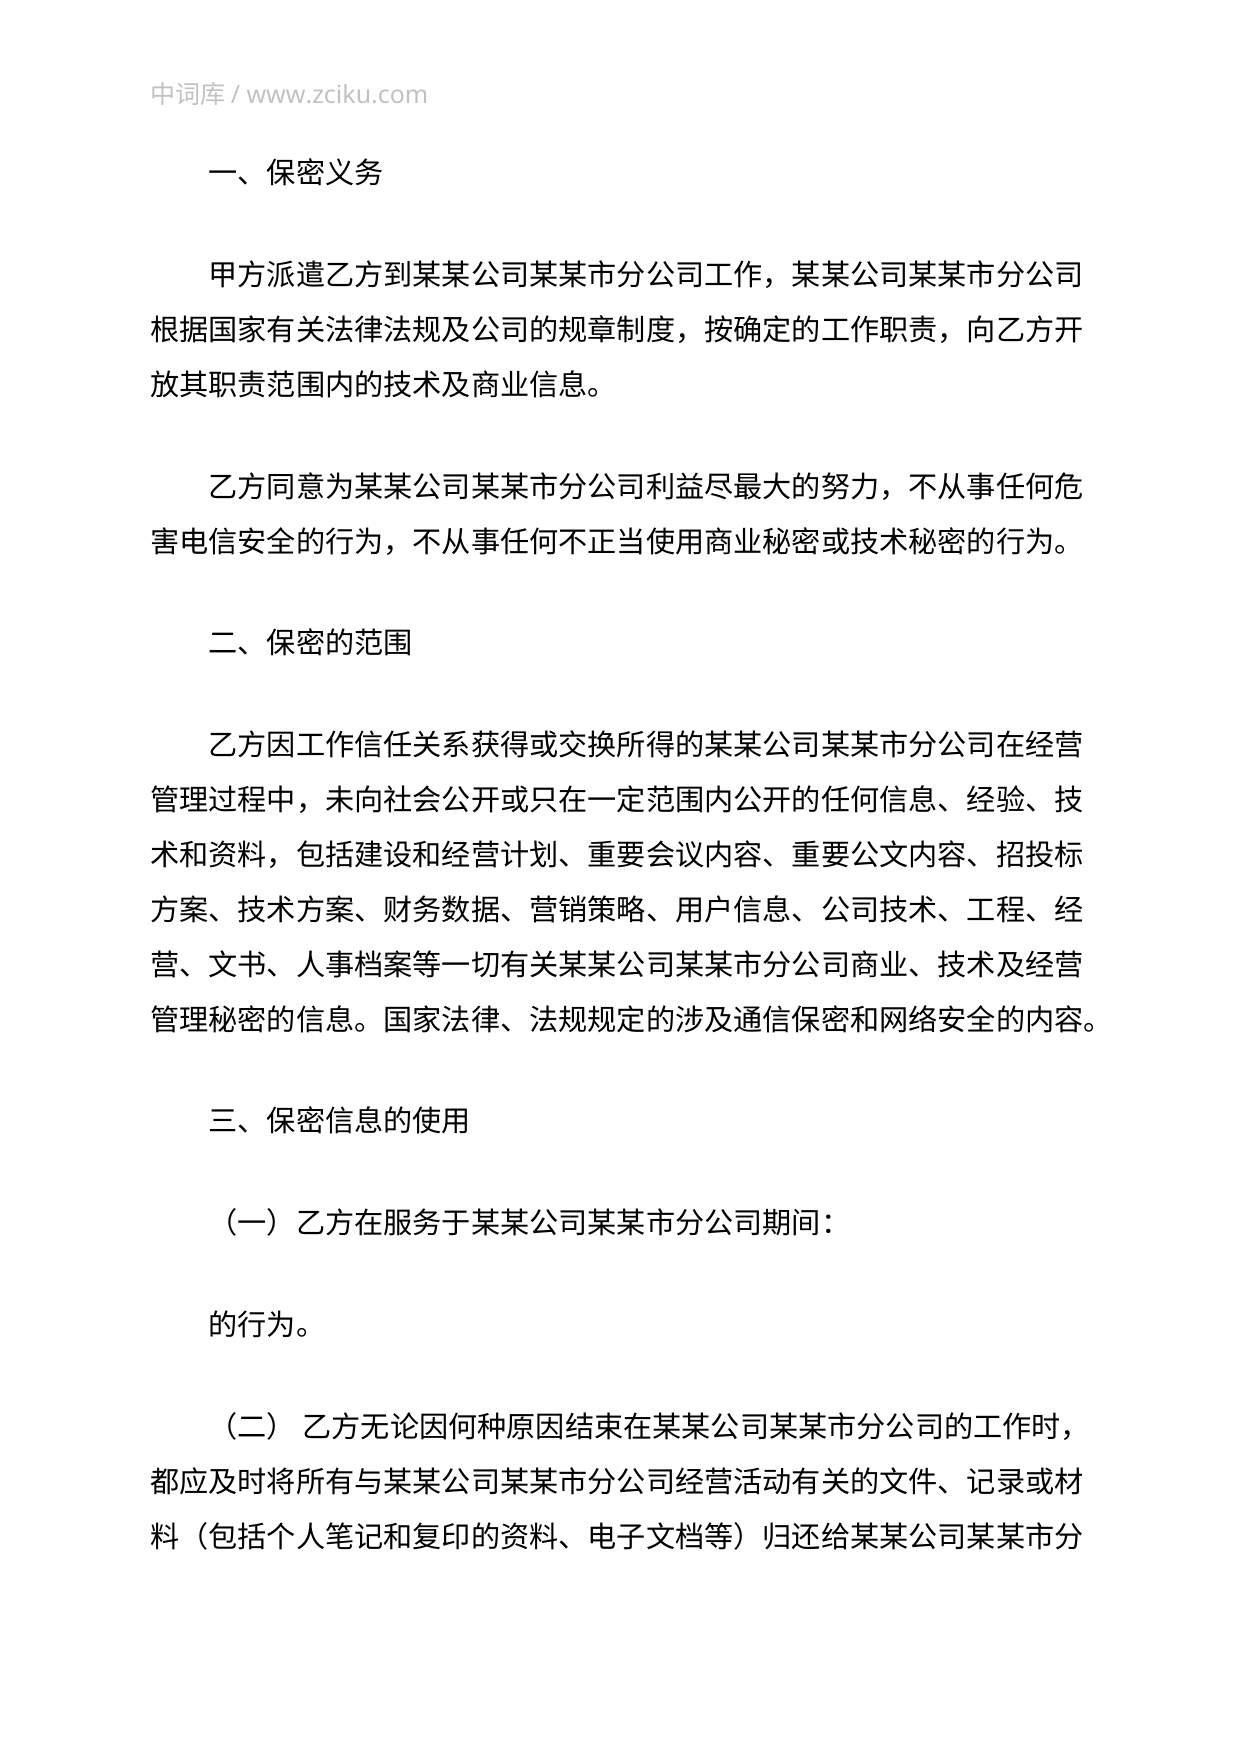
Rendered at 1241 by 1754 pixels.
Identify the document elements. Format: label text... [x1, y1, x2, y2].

text （一）乙方在服务于某某公司某某市分公司期间： [150, 1200, 1090, 1242]
text 乙方因工作信任关系获得或交换所得的某某公司某某市分公司在经营管理过程中，未向社会公开或只在一定范围内公开的任何信息、经验、技术和资料，包括建设和经营计划、重要会议内容、重要公文内容、招投标方案、技术方案、财务数据、营销策略、用户信息、公司技术、工程、经营、文书、人事档案等一切有关某某公司某某市分公司商业、技术及经营管理秘密的信息。国家法律、法规规定的涉及通信保密和网络安全的内容。 [150, 722, 1090, 1038]
text 二、保密的范围 [150, 620, 1090, 662]
text 三、保密信息的使用 [150, 1098, 1090, 1140]
text 的行为。 [150, 1302, 1090, 1344]
text 一、保密义务 [150, 150, 1090, 192]
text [150, 1403, 1090, 1555]
text 乙方同意为某某公司某某市分公司利益尽最大的努力，不从事任何危害电信安全的行为，不从事任何不正当使用商业秘密或技术秘密的行为。 [150, 463, 1090, 561]
text 甲方派遣乙方到某某公司某某市分公司工作，某某公司某某市分公司根据国家有关法律法规及公司的规章制度，按确定的工作职责，向乙方开放其职责范围内的技术及商业信息。 [150, 252, 1090, 404]
